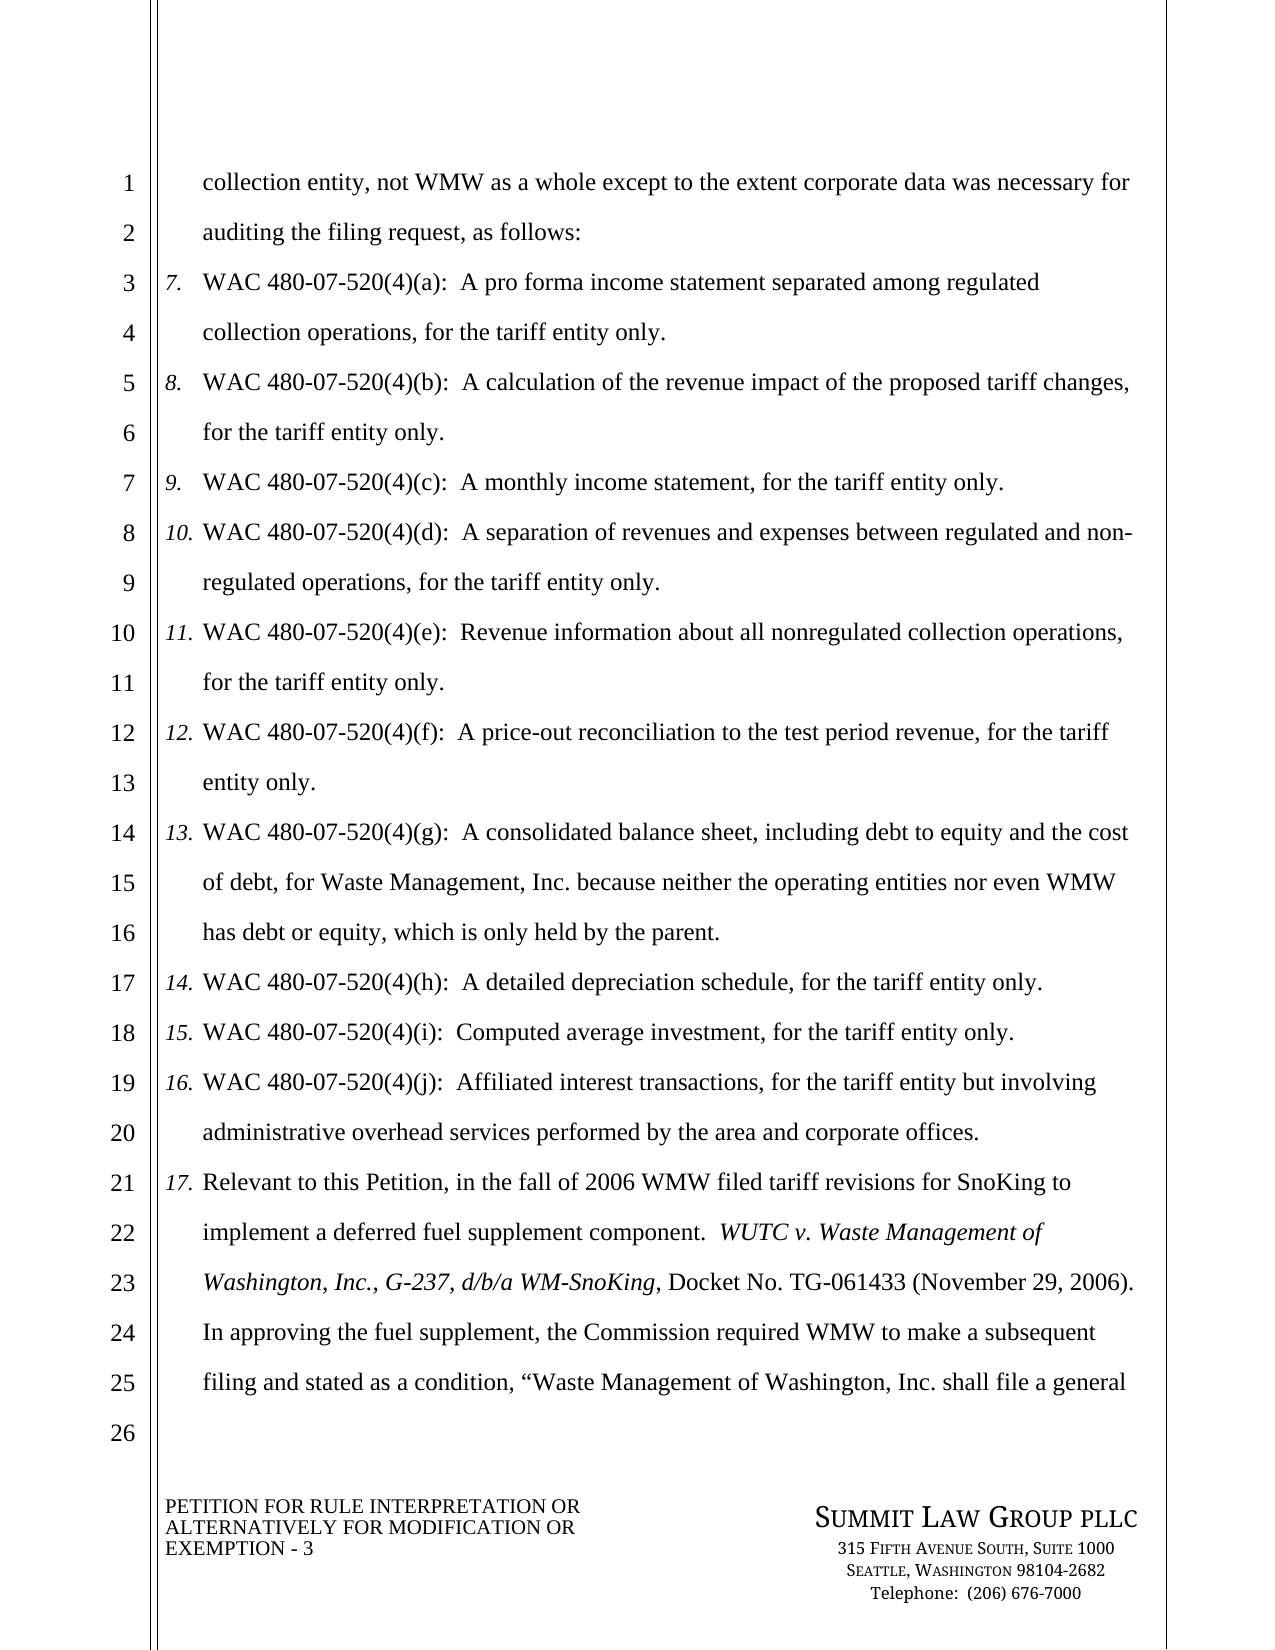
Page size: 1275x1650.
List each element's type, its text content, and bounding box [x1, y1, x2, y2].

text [165, 1150, 1140, 1400]
text WAC 480-07-520(4)(d): A separation of revenues and expenses between regulated and non-regulated operations, for the tariff entity only. [165, 500, 1140, 600]
text WAC 480-07-520(4)(b): A calculation of the revenue impact of the proposed tariff changes, for the tariff entity only. [165, 350, 1140, 450]
text WAC 480-07-520(4)(e): Revenue information about all nonregulated collection operations, for the tariff entity only. [165, 600, 1140, 700]
text WAC 480-07-520(4)(a): A pro forma income statement separated among regulated collection operations, for the tariff entity only. [165, 250, 1140, 350]
text WAC 480-07-520(4)(g): A consolidated balance sheet, including debt to equity and the cost of debt, for Waste Management, Inc. because neither the operating entities nor even WMW has debt or equity, which is only held by the parent. [165, 800, 1140, 950]
text WAC 480-07-520(4)(h): A detailed depreciation schedule, for the tariff entity only. [165, 950, 1140, 1000]
text WAC 480-07-520(4)(c): A monthly income statement, for the tariff entity only. [165, 450, 1140, 500]
text WAC 480-07-520(4)(j): Affiliated interest transactions, for the tariff entity but involving administrative overhead services performed by the area and corporate offices. [165, 1050, 1140, 1150]
text WAC 480-07-520(4)(i): Computed average investment, for the tariff entity only. [165, 1000, 1140, 1050]
text WAC 480-07-520(4)(f): A price-out reconciliation to the test period revenue, for the tariff entity only. [165, 700, 1140, 800]
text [165, 150, 1140, 250]
